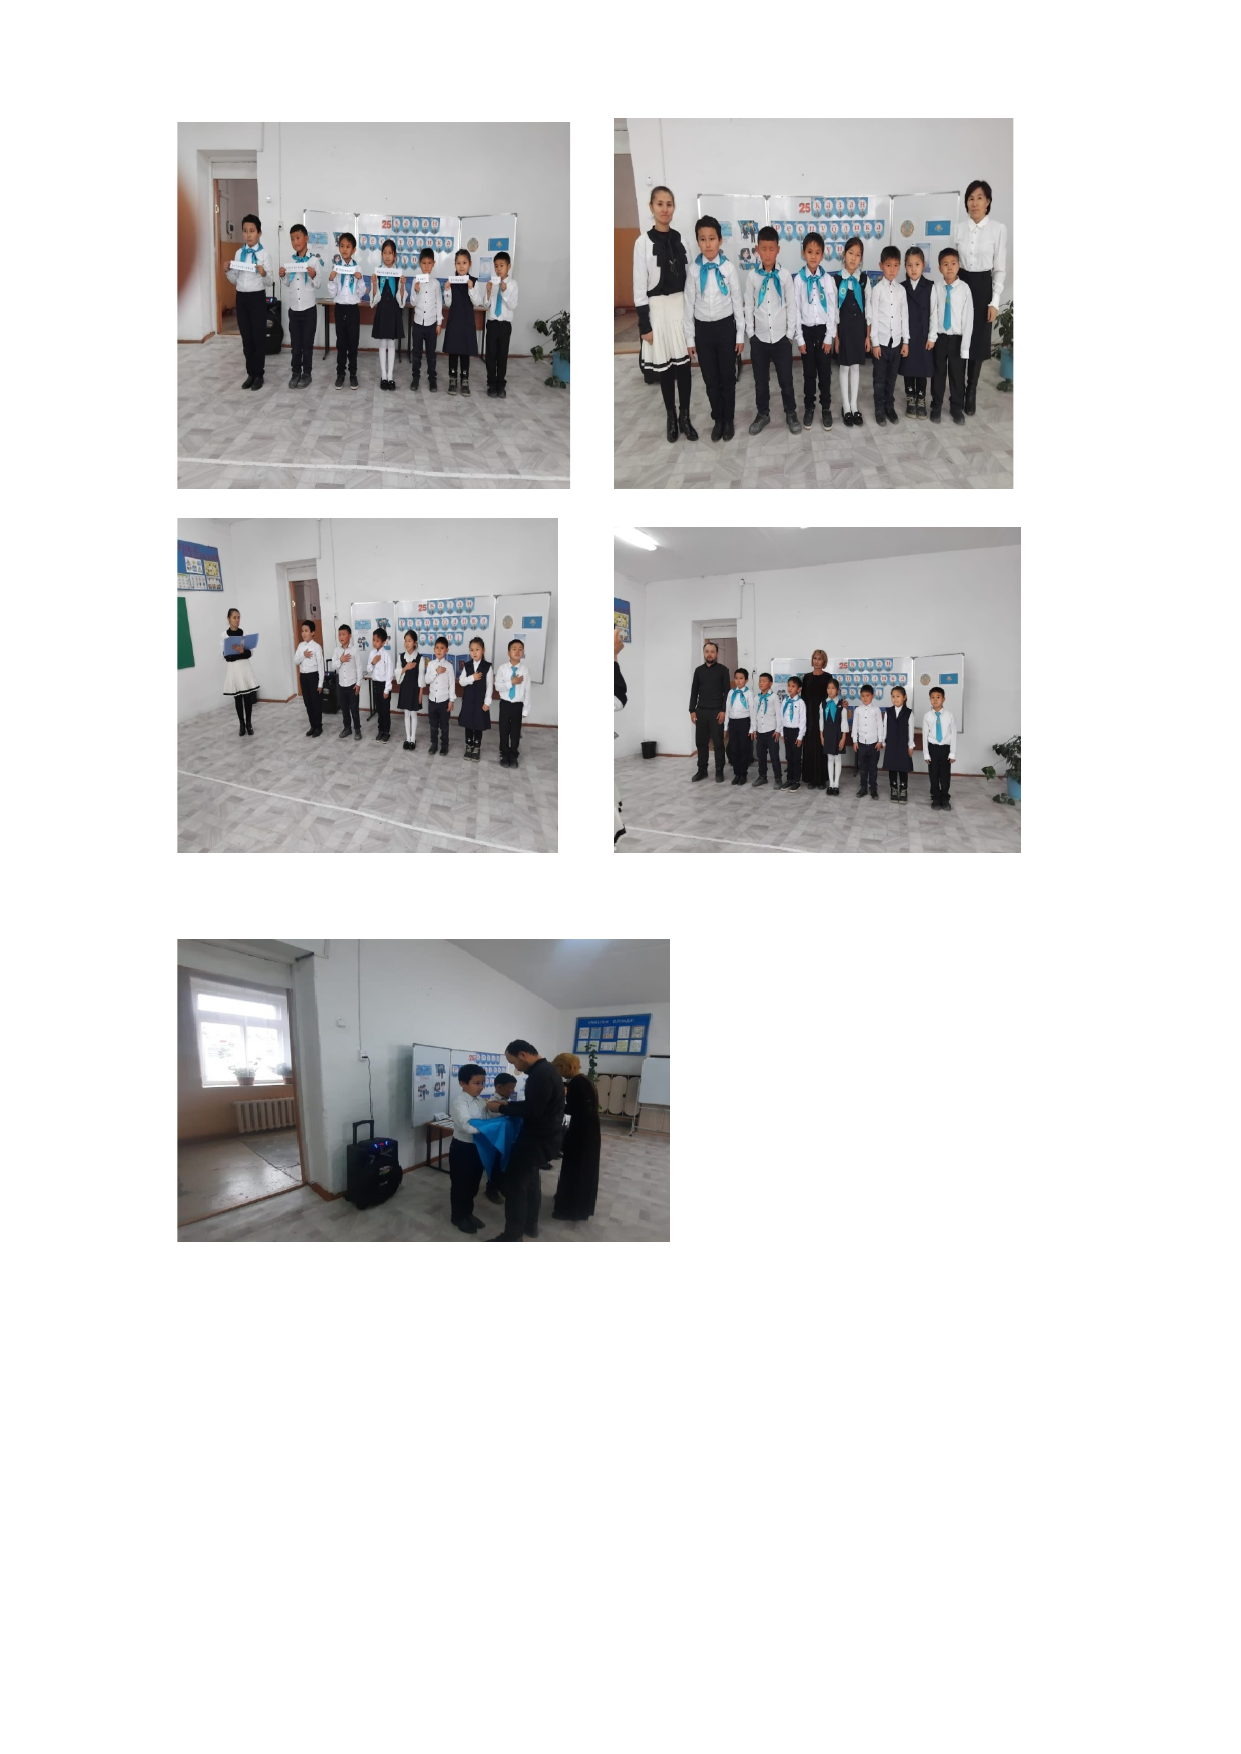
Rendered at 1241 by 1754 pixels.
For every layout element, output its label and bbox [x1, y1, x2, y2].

picture [177, 518, 558, 853]
picture [614, 527, 1021, 853]
picture [177, 122, 571, 489]
picture [177, 939, 670, 1242]
picture [614, 118, 1014, 489]
